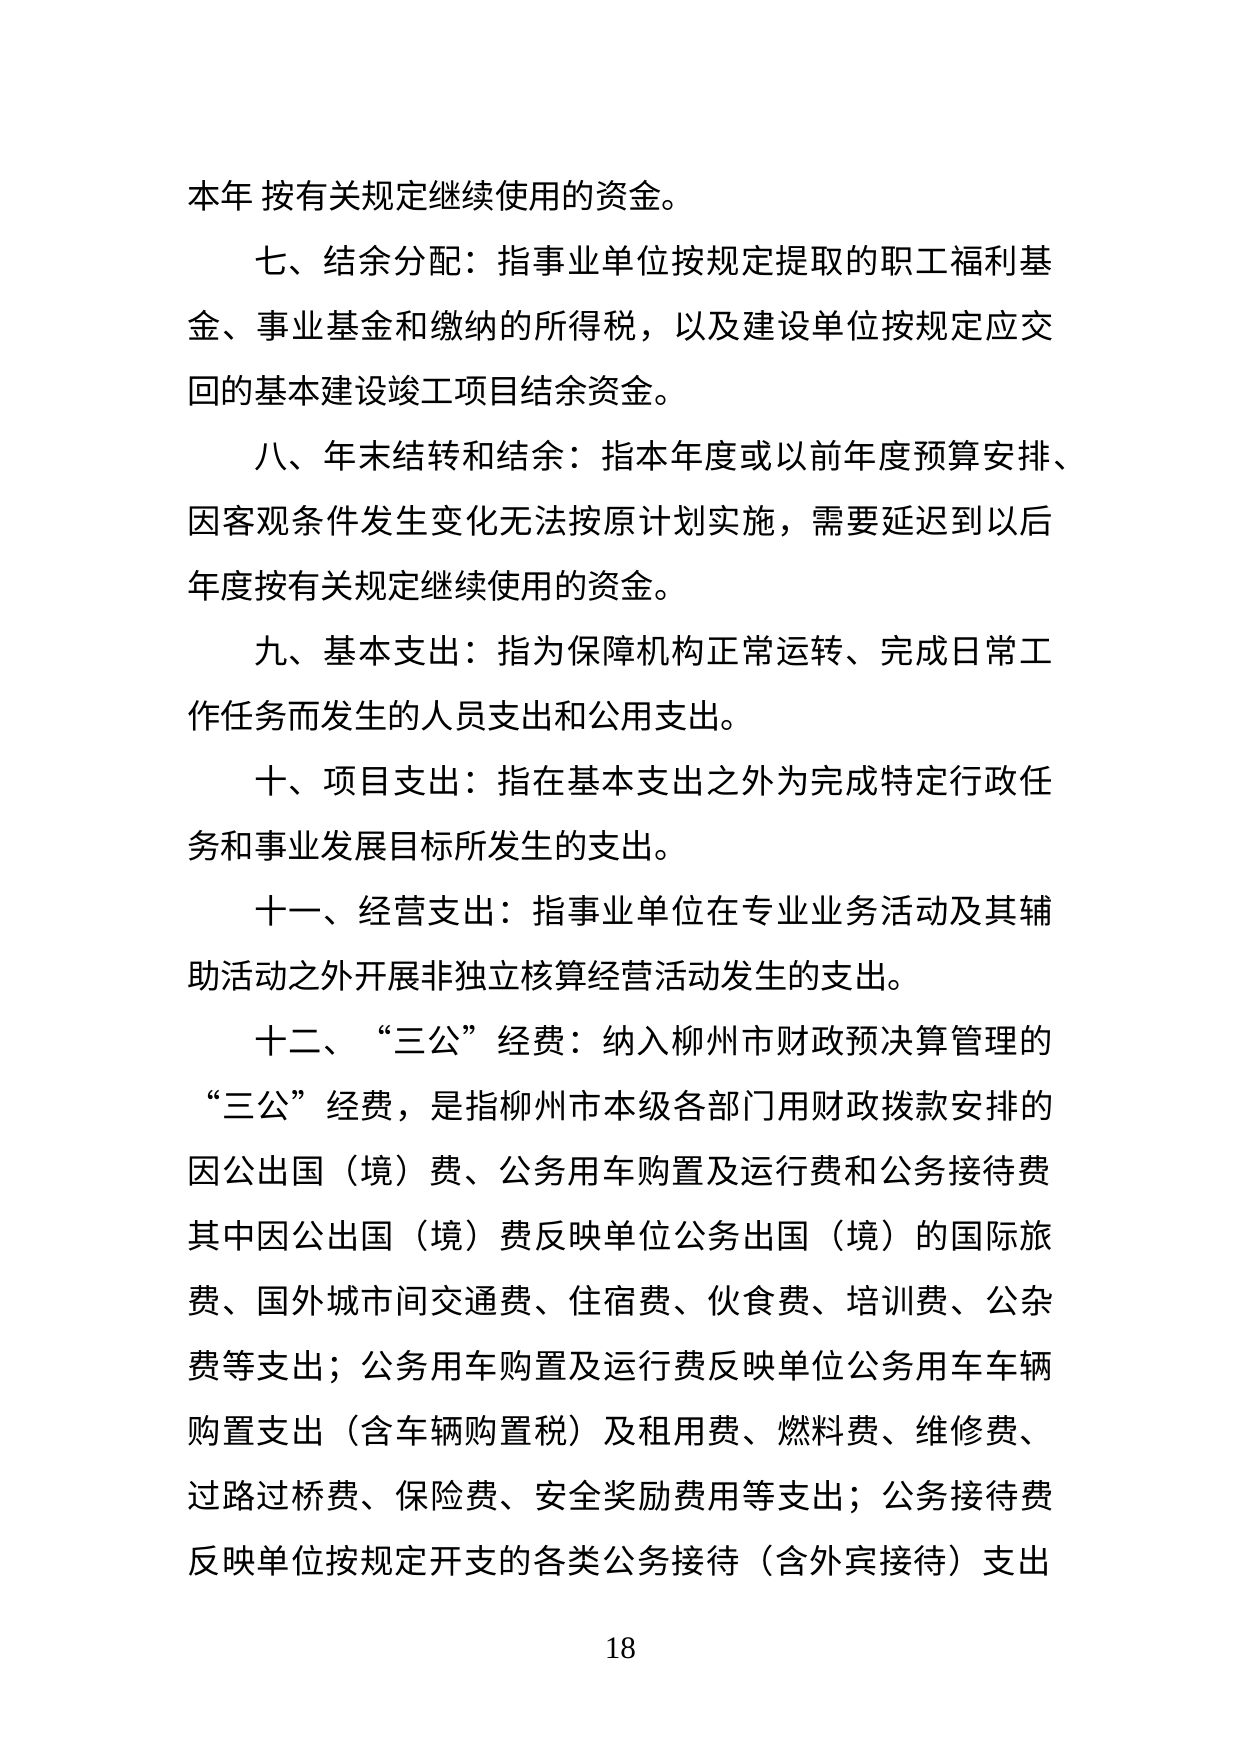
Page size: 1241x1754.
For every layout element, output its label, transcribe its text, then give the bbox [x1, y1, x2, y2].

text 十一、经营支出：指事业单位在专业业务活动及其辅助活动之外开展非独立核算经营活动发生的支出。 [187, 877, 1053, 1007]
text 七、结余分配：指事业单位按规定提取的职工福利基金、事业基金和缴纳的所得税，以及建设单位按规定应交回的基本建设竣工项目结余资金。 [187, 227, 1053, 422]
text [187, 162, 1053, 227]
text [187, 1007, 1053, 1592]
text 九、基本支出：指为保障机构正常运转、完成日常工作任务而发生的人员支出和公用支出。 [187, 617, 1053, 747]
text 八、年末结转和结余：指本年度或以前年度预算安排、因客观条件发生变化无法按原计划实施，需要延迟到以后年度按有关规定继续使用的资金。 [187, 422, 1053, 617]
text 十、项目支出：指在基本支出之外为完成特定行政任务和事业发展目标所发生的支出。 [187, 747, 1053, 877]
